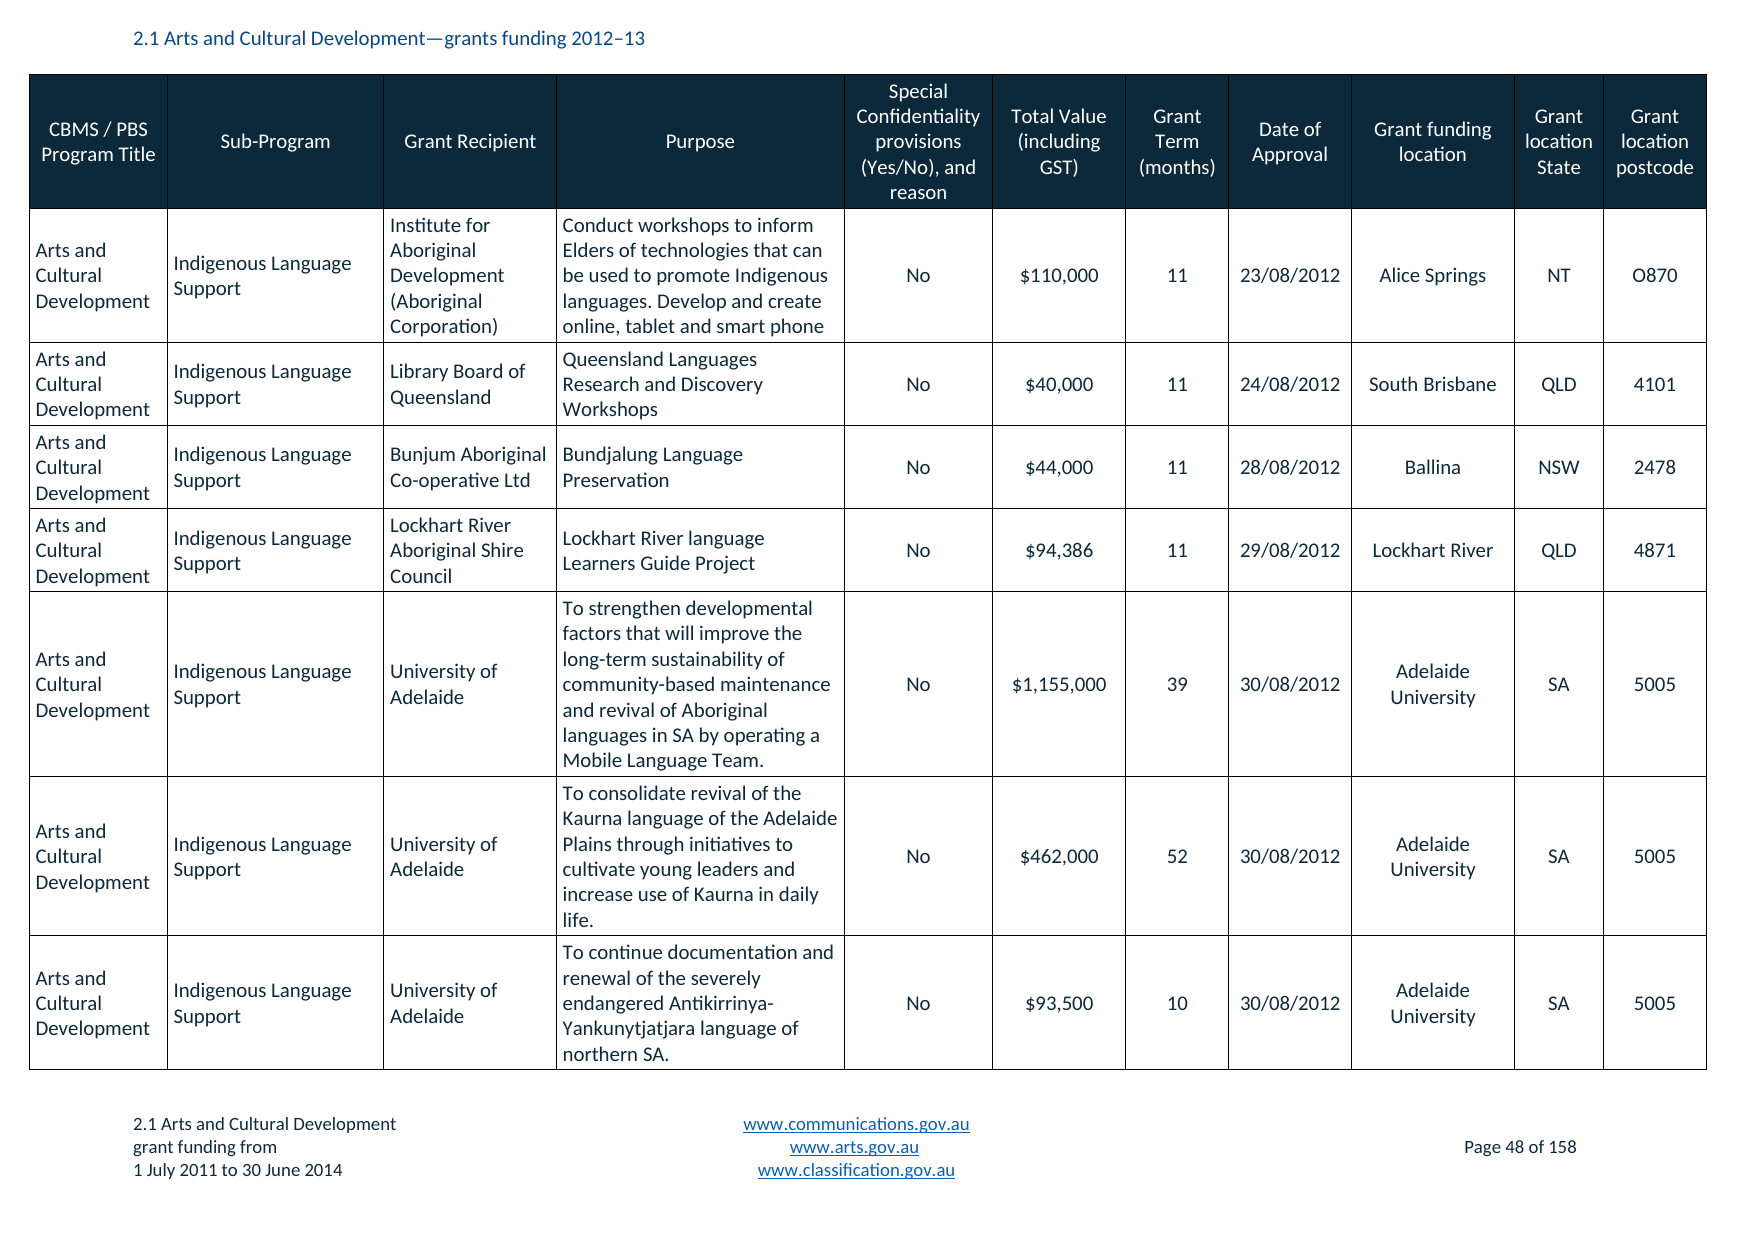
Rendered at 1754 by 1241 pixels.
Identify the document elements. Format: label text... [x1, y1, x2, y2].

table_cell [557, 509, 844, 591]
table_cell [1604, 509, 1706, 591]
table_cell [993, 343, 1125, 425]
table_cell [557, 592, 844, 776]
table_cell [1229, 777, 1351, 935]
table_header Grant Recipient [384, 75, 556, 208]
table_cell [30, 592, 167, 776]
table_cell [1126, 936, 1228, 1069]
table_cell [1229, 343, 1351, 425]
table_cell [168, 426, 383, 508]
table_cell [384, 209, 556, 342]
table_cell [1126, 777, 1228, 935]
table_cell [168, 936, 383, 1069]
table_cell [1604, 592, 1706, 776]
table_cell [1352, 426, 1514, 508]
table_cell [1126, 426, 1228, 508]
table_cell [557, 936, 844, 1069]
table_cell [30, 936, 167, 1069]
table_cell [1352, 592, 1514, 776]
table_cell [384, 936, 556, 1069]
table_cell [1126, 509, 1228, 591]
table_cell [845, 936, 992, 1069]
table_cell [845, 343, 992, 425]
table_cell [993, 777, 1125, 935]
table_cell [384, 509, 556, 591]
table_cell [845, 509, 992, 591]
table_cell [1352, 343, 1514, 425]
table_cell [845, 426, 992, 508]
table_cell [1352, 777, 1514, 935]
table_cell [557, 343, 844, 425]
table_header Date of Approval [1229, 75, 1351, 208]
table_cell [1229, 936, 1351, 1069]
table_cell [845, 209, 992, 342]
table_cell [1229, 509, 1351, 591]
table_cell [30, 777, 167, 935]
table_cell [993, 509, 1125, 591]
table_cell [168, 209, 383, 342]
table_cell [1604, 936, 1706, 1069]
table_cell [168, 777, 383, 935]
table_header CBMS / PBS Program Title [30, 75, 167, 208]
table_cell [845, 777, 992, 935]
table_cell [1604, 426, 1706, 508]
table_header Sub-Program [168, 75, 383, 208]
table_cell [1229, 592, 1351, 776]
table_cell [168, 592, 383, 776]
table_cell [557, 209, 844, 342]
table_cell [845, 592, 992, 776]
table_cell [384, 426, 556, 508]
table_header Grant Term (months) [1126, 75, 1228, 208]
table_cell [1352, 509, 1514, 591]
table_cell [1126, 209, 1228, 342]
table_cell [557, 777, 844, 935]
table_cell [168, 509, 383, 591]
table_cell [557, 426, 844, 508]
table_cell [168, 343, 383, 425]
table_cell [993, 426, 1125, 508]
table_header Grant location State [1515, 75, 1603, 208]
table_header Special Confidentiality provisions (Yes/No), and reason [845, 75, 992, 208]
table_header Grant funding location [1352, 75, 1514, 208]
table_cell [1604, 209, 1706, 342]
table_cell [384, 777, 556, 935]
table_header Grant location postcode [1604, 75, 1706, 208]
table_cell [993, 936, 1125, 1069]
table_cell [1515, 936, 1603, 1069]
table_header Total Value (including GST) [993, 75, 1125, 208]
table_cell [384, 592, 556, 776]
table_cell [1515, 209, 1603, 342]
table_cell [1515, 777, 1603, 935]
table_header Purpose [557, 75, 844, 208]
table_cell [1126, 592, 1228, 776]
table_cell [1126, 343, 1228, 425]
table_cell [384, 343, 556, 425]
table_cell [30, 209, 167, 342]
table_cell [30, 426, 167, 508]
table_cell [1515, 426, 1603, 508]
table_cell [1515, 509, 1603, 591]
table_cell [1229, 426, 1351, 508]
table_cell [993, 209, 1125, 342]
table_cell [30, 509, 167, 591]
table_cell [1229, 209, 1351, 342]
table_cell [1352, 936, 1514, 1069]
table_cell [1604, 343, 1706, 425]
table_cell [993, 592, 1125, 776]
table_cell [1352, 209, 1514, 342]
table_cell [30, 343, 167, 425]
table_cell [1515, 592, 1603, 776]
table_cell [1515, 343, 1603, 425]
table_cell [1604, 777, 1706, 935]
